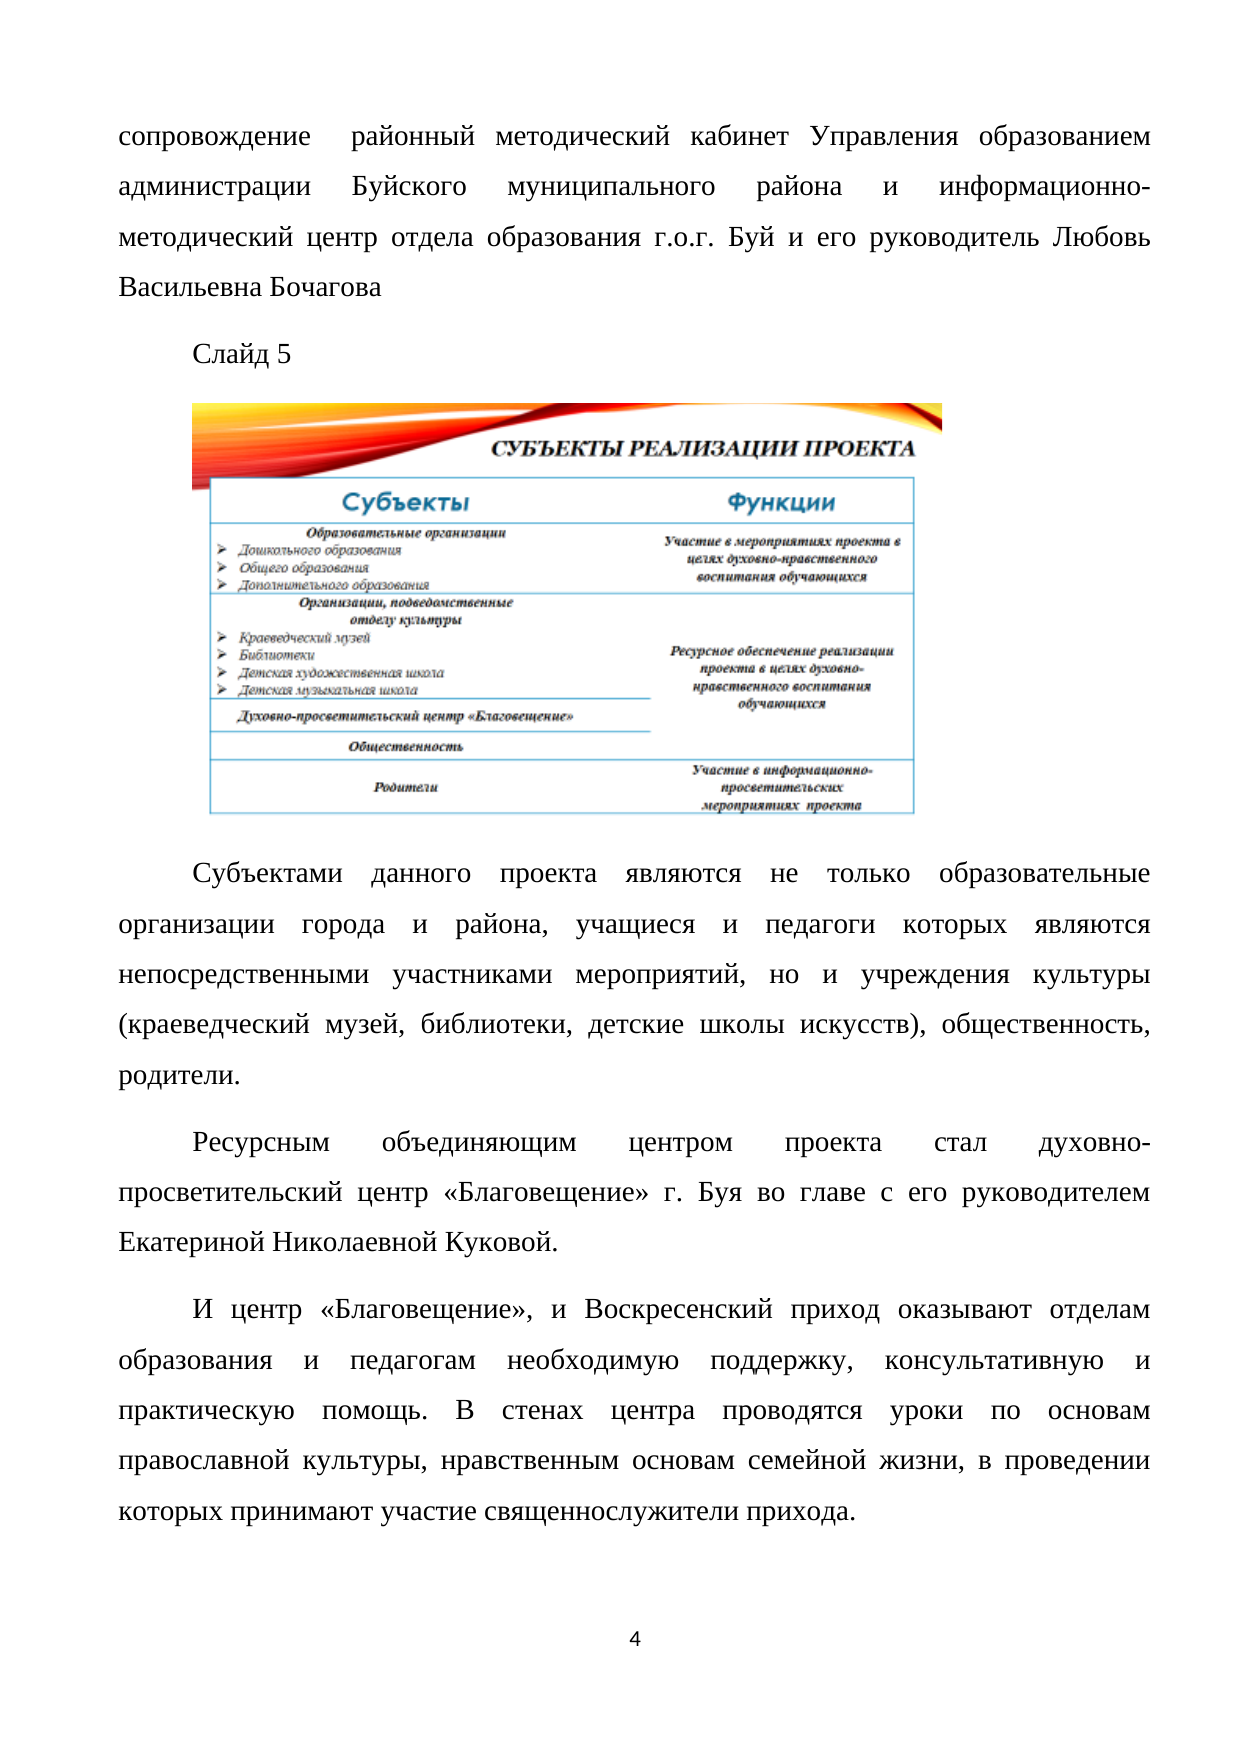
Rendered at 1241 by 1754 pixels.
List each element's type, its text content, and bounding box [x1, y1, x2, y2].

text Ресурсным объединяющим центром проекта стал духовно-просветительский центр «Благовещение» г. Буя во главе с его руководителем Екатериной Николаевной Куковой. [118, 1124, 1152, 1258]
picture [192, 403, 943, 825]
text И центр «Благовещение», и Воскресенский приход оказывают отделам образования и педагогам необходимую поддержку, консультативную и практическую помощь. В стенах центра проводятся уроки по основам православной культуры, нравственным основам семейной жизни, в проведении которых принимают участие священнослужители прихода. [118, 1291, 1152, 1526]
text Субъектами данного проекта являются не только образовательные организации города и района, учащиеся и педагоги которых являются непосредственными участниками мероприятий, но и учреждения культуры (краеведческий музей, библиотеки, детские школы искусств), общественность, родители. [118, 856, 1152, 1090]
text Слайд 5 [118, 336, 1152, 369]
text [118, 118, 1152, 303]
